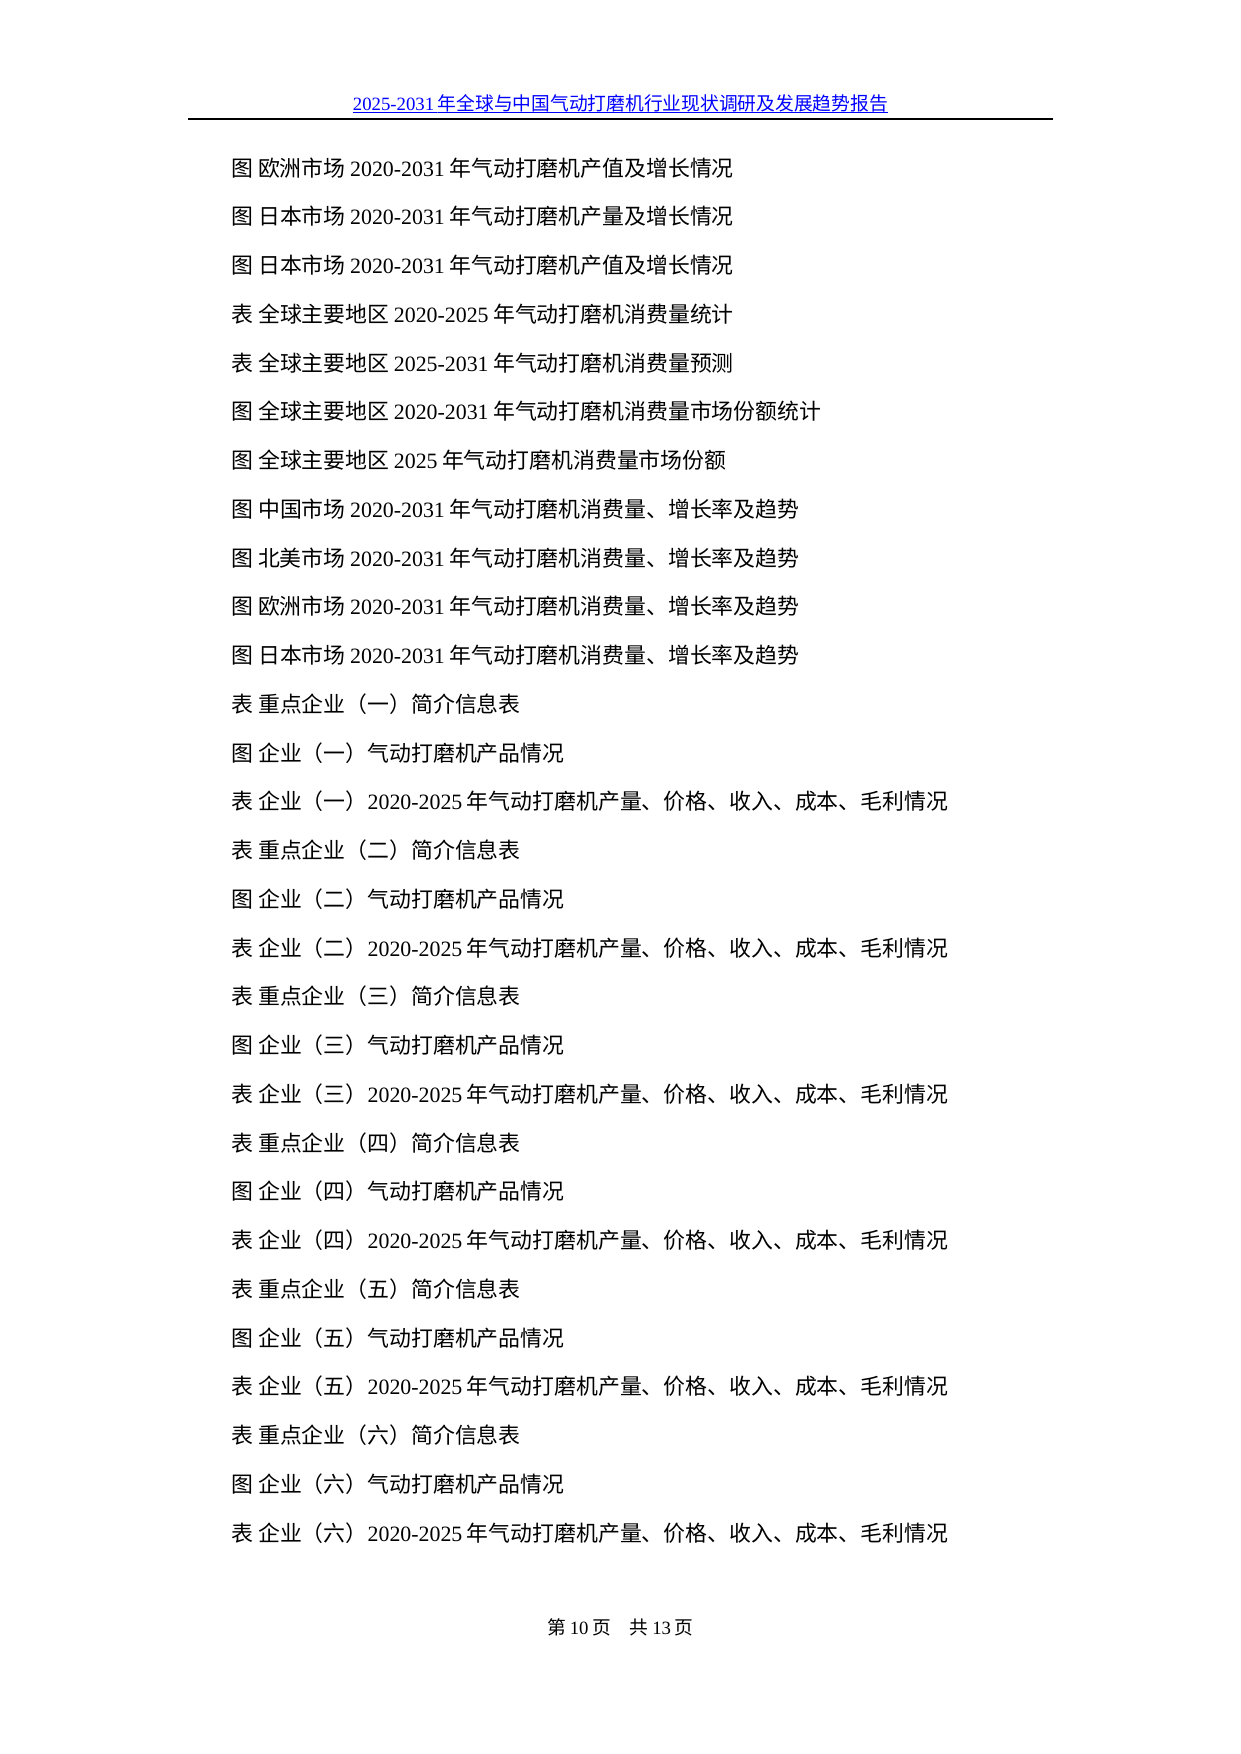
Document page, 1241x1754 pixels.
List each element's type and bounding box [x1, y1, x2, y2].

text [187, 150, 1053, 1548]
